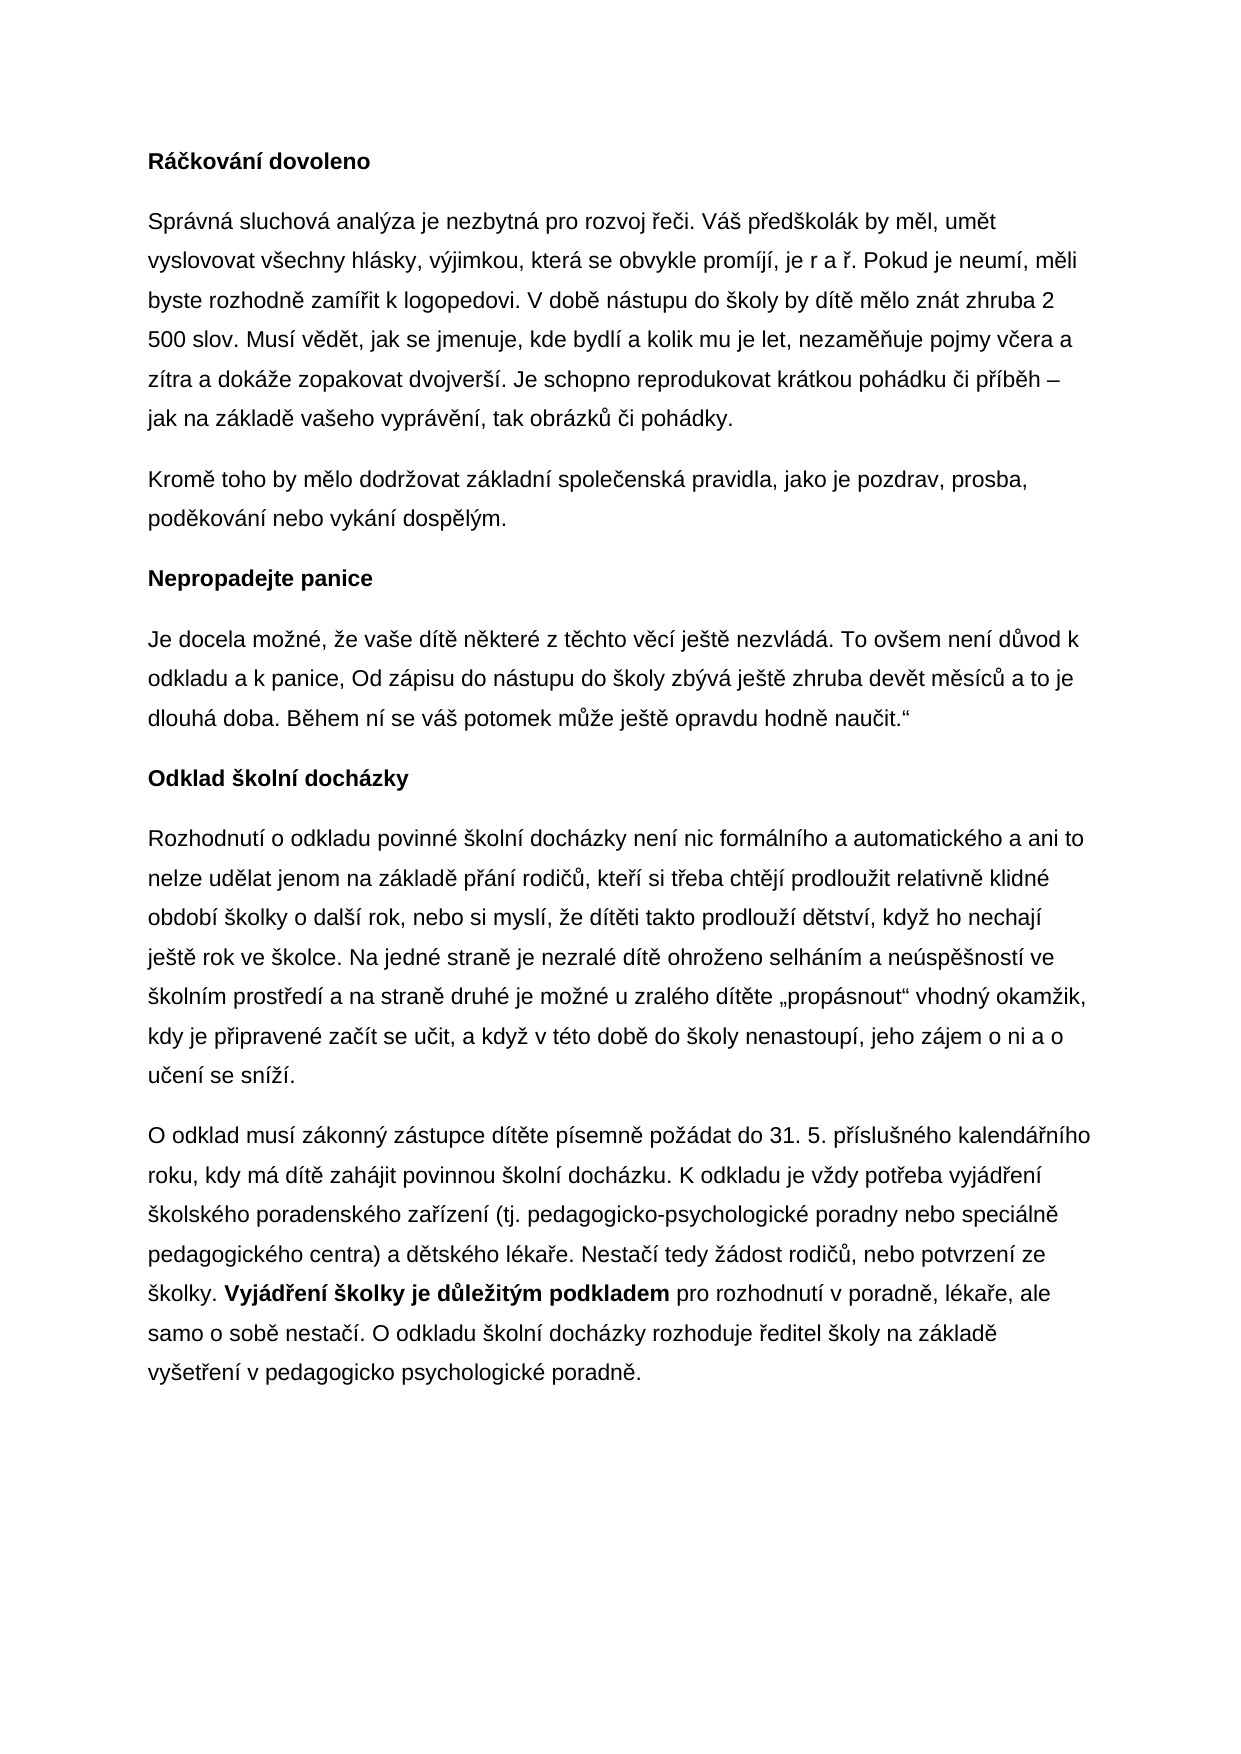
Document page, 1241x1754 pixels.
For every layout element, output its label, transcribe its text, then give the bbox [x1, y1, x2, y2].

text Správná sluchová analýza je nezbytná pro rozvoj řeči. Váš předškolák by měl, umět vyslovovat všechny hlásky, výjimkou, která se obvykle promíjí, je r a ř. Pokud je neumí, měli byste rozhodně zamířit k logopedovi. V době nástupu do školy by dítě mělo znát zhruba 2 500 slov. Musí vědět, jak se jmenuje, kde bydlí a kolik mu je let, nezaměňuje pojmy včera a zítra a dokáže zopakovat dvojverší. Je schopno reprodukovat krátkou pohádku či příběh – jak na základě vašeho vyprávění, tak obrázků či pohádky. [148, 208, 1093, 432]
text Kromě toho by mělo dodržovat základní společenská pravidla, jako je pozdrav, prosba, poděkování nebo vykání dospělým. [148, 466, 1093, 531]
text Odklad školní docházky [148, 765, 1093, 791]
text Nepropadejte panice [148, 565, 1093, 592]
text O odklad musí zákonný zástupce dítěte písemně požádat do 31. 5. příslušného kalendářního roku, kdy má dítě zahájit povinnou školní docházku. K odkladu je vždy potřeba vyjádření školského poradenského zařízení (tj. pedagogicko-psychologické poradny nebo speciálně pedagogického centra) a dětského lékaře. Nestačí tedy žádost rodičů, nebo potvrzení ze školky. Vyjádření školky je důležitým podkladem pro rozhodnutí v poradně, lékaře, ale samo o sobě nestačí. O odkladu školní docházky rozhoduje ředitel školy na základě vyšetření v pedagogicko psychologické poradně. [148, 1122, 1093, 1386]
text Rozhodnutí o odkladu povinné školní docházky není nic formálního a automatického a ani to nelze udělat jenom na základě přání rodičů, kteří si třeba chtějí prodloužit relativně klidné období školky o další rok, nebo si myslí, že dítěti takto prodlouží dětství, když ho nechají ještě rok ve školce. Na jedné straně je nezralé dítě ohroženo selháním a neúspěšností ve školním prostředí a na straně druhé je možné u zralého dítěte „propásnout“ vhodný okamžik, kdy je připravené začít se učit, a když v této době do školy nenastoupí, jeho zájem o ni a o učení se sníží. [148, 825, 1093, 1088]
text Je docela možné, že vaše dítě některé z těchto věcí ještě nezvládá. To ovšem není důvod k odkladu a k panice, Od zápisu do nástupu do školy zbývá ještě zhruba devět měsíců a to je dlouhá doba. Během ní se váš potomek může ještě opravdu hodně naučit.“ [148, 626, 1093, 731]
text Ráčkování dovoleno [148, 148, 1093, 174]
